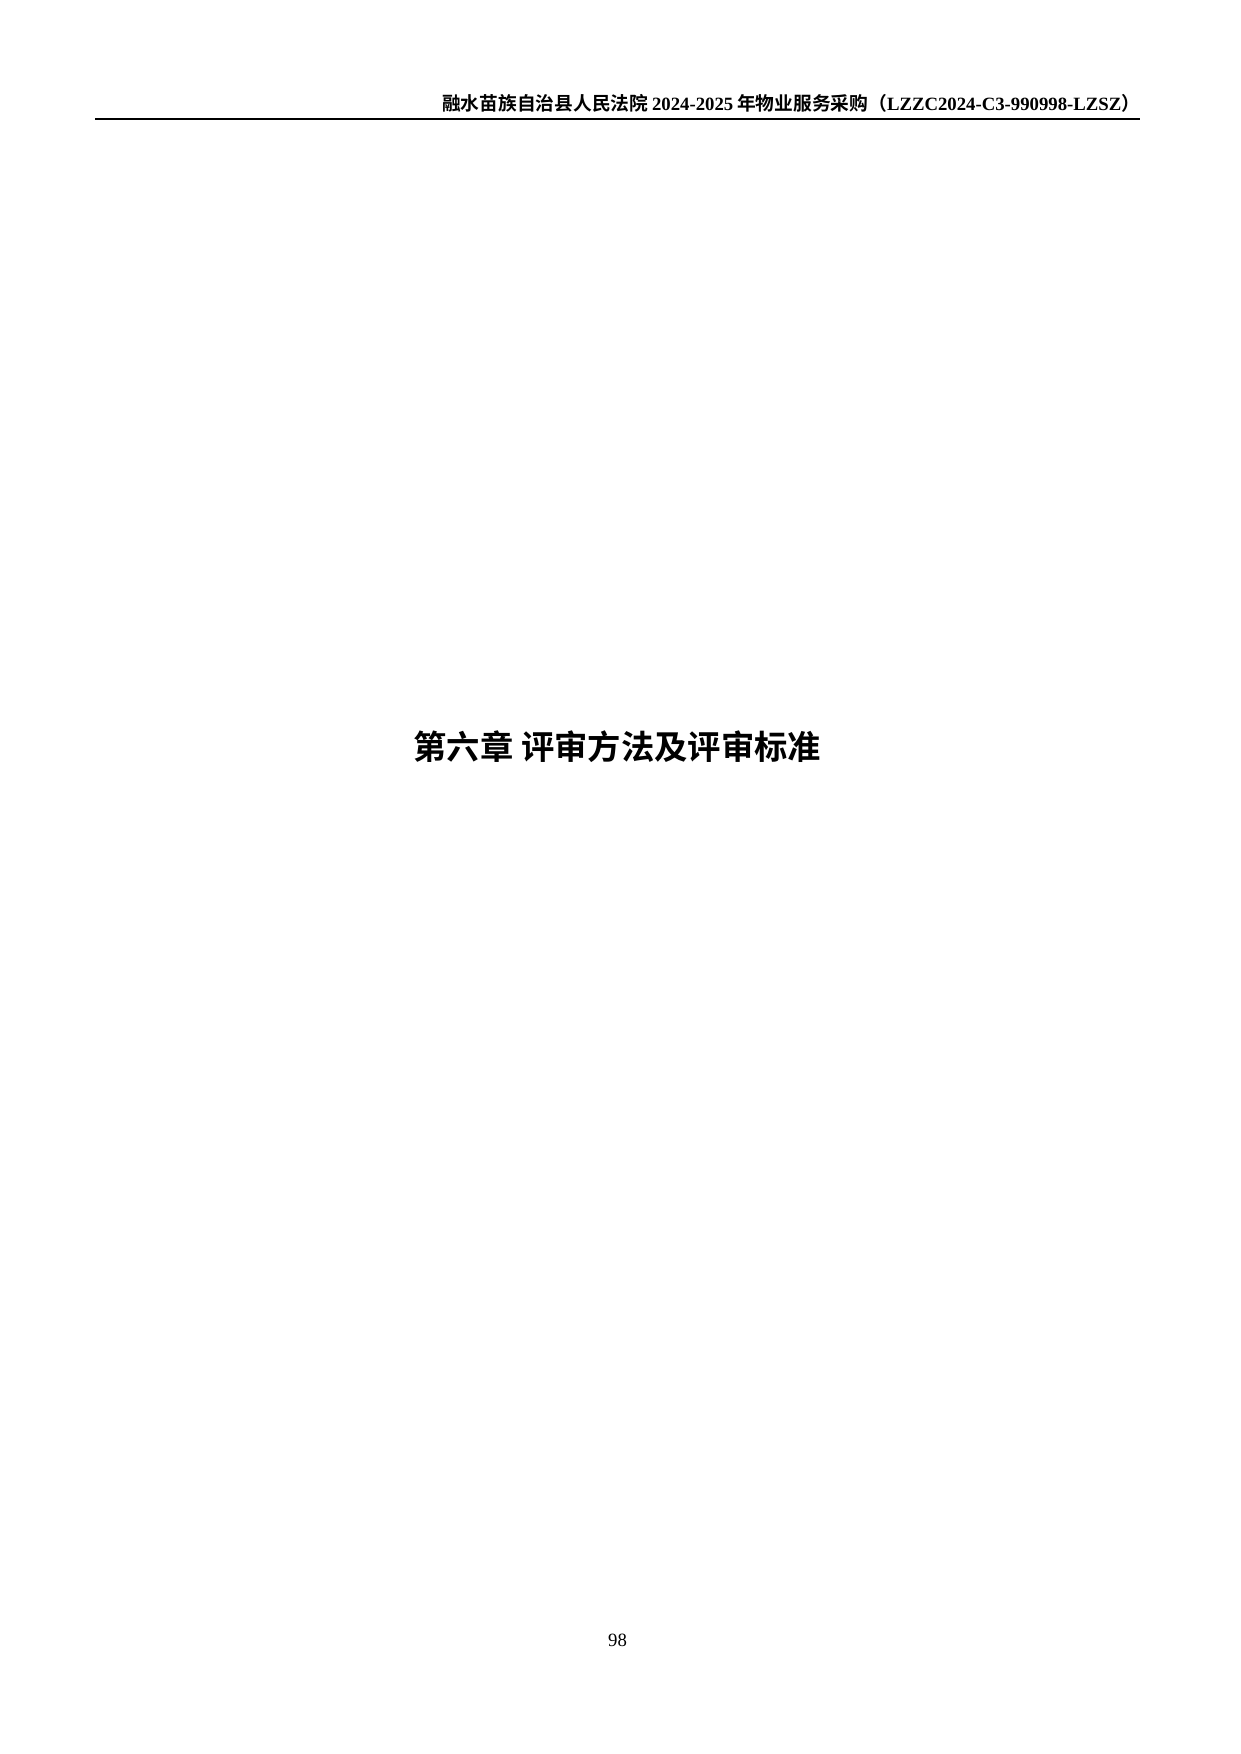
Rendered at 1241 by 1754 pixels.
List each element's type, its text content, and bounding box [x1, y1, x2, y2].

subtitle 第六章 评审方法及评审标准 [94, 712, 1140, 778]
